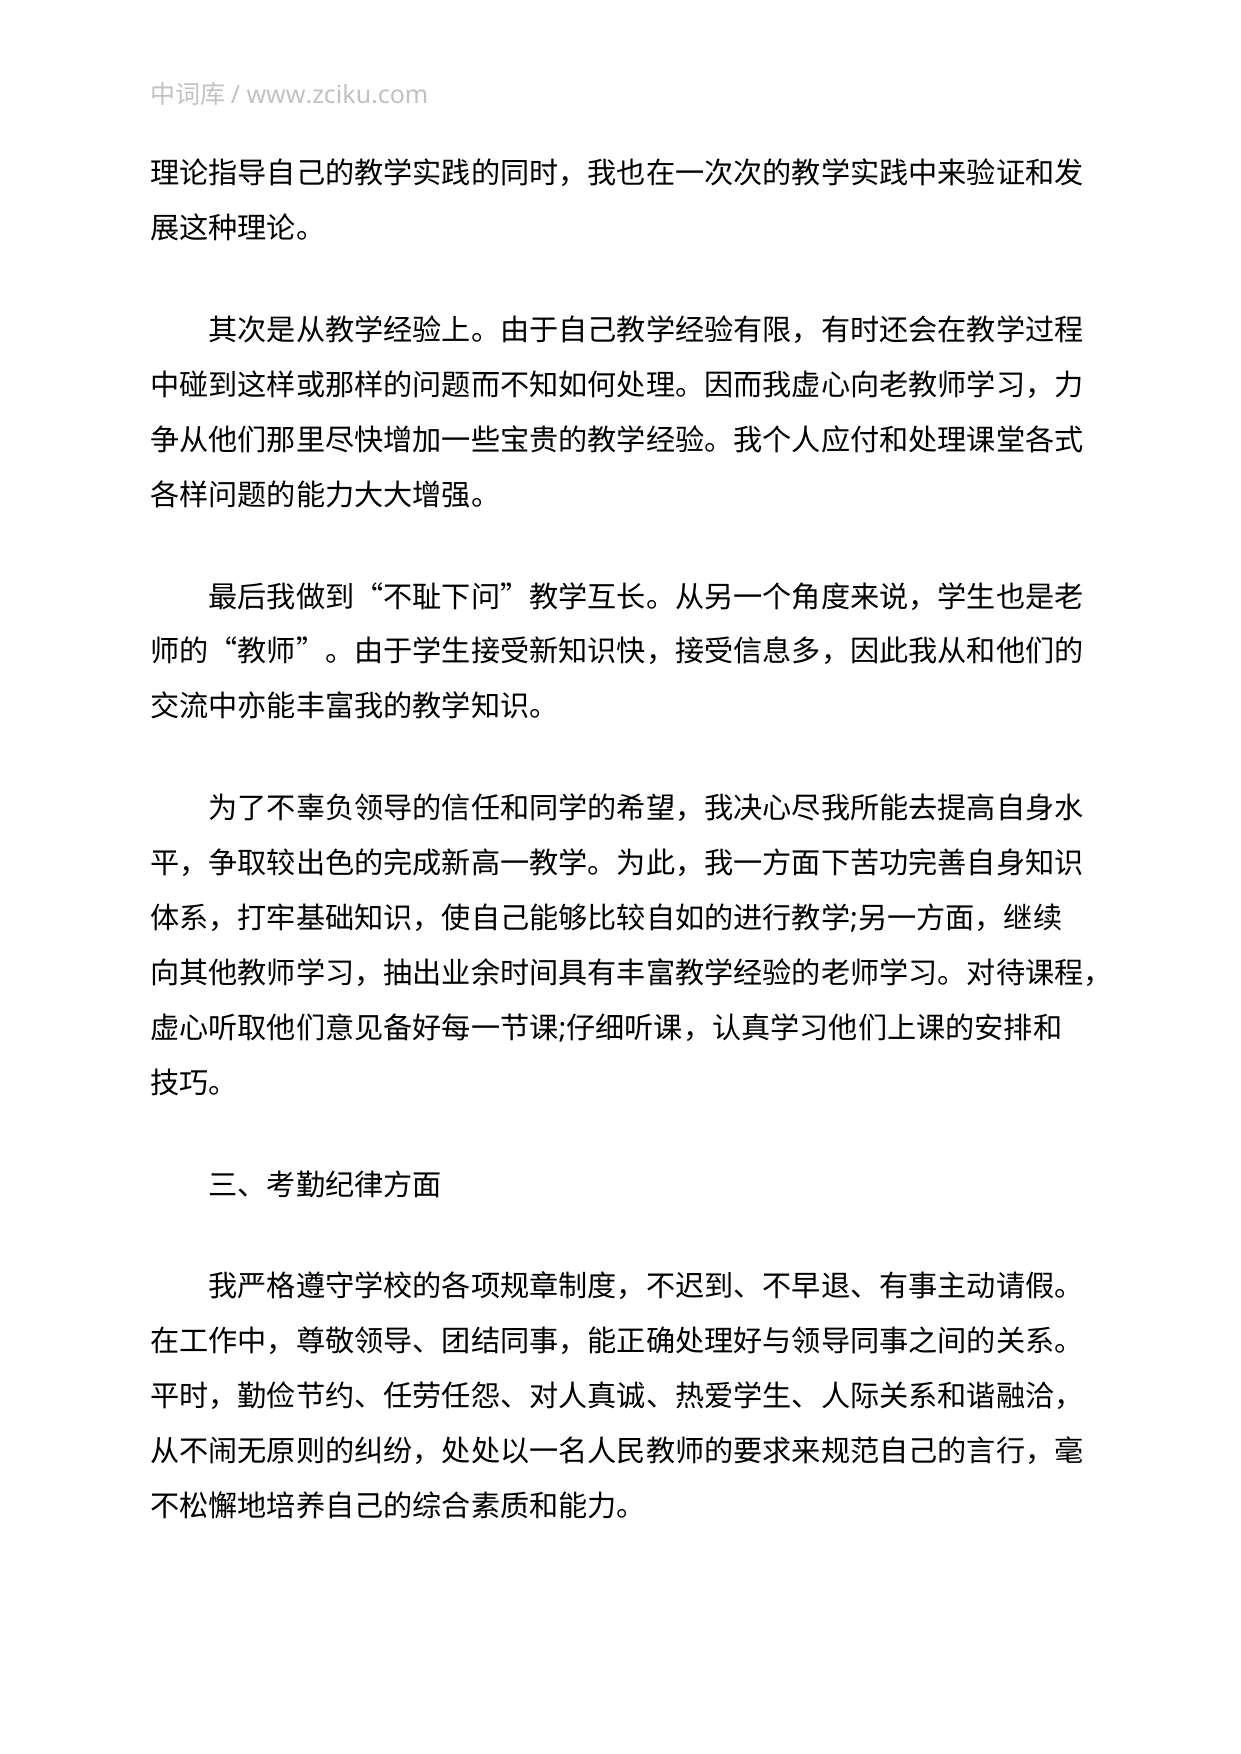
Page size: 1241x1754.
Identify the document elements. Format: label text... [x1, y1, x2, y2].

text 我严格遵守学校的各项规章制度，不迟到、不早退、有事主动请假。在工作中，尊敬领导、团结同事，能正确处理好与领导同事之间的关系。平时，勤俭节约、任劳任怨、对人真诚、热爱学生、人际关系和谐融洽，从不闹无原则的纠纷，处处以一名人民教师的要求来规范自己的言行，毫不松懈地培养自己的综合素质和能力。 [150, 1263, 1090, 1525]
text 为了不辜负领导的信任和同学的希望，我决心尽我所能去提高自身水平，争取较出色的完成新高一教学。为此，我一方面下苦功完善自身知识体系，打牢基础知识，使自己能够比较自如的进行教学;另一方面，继续向其他教师学习，抽出业余时间具有丰富教学经验的老师学习。对待课程，虚心听取他们意见备好每一节课;仔细听课，认真学习他们上课的安排和技巧。 [150, 785, 1090, 1102]
text 其次是从教学经验上。由于自己教学经验有限，有时还会在教学过程中碰到这样或那样的问题而不知如何处理。因而我虚心向老教师学习，力争从他们那里尽快增加一些宝贵的教学经验。我个人应付和处理课堂各式各样问题的能力大大增强。 [150, 307, 1090, 514]
text 三、考勤纪律方面 [150, 1161, 1090, 1203]
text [150, 150, 1090, 247]
text 最后我做到“不耻下问”教学互长。从另一个角度来说，学生也是老师的“教师”。由于学生接受新知识快，接受信息多，因此我从和他们的交流中亦能丰富我的教学知识。 [150, 573, 1090, 725]
